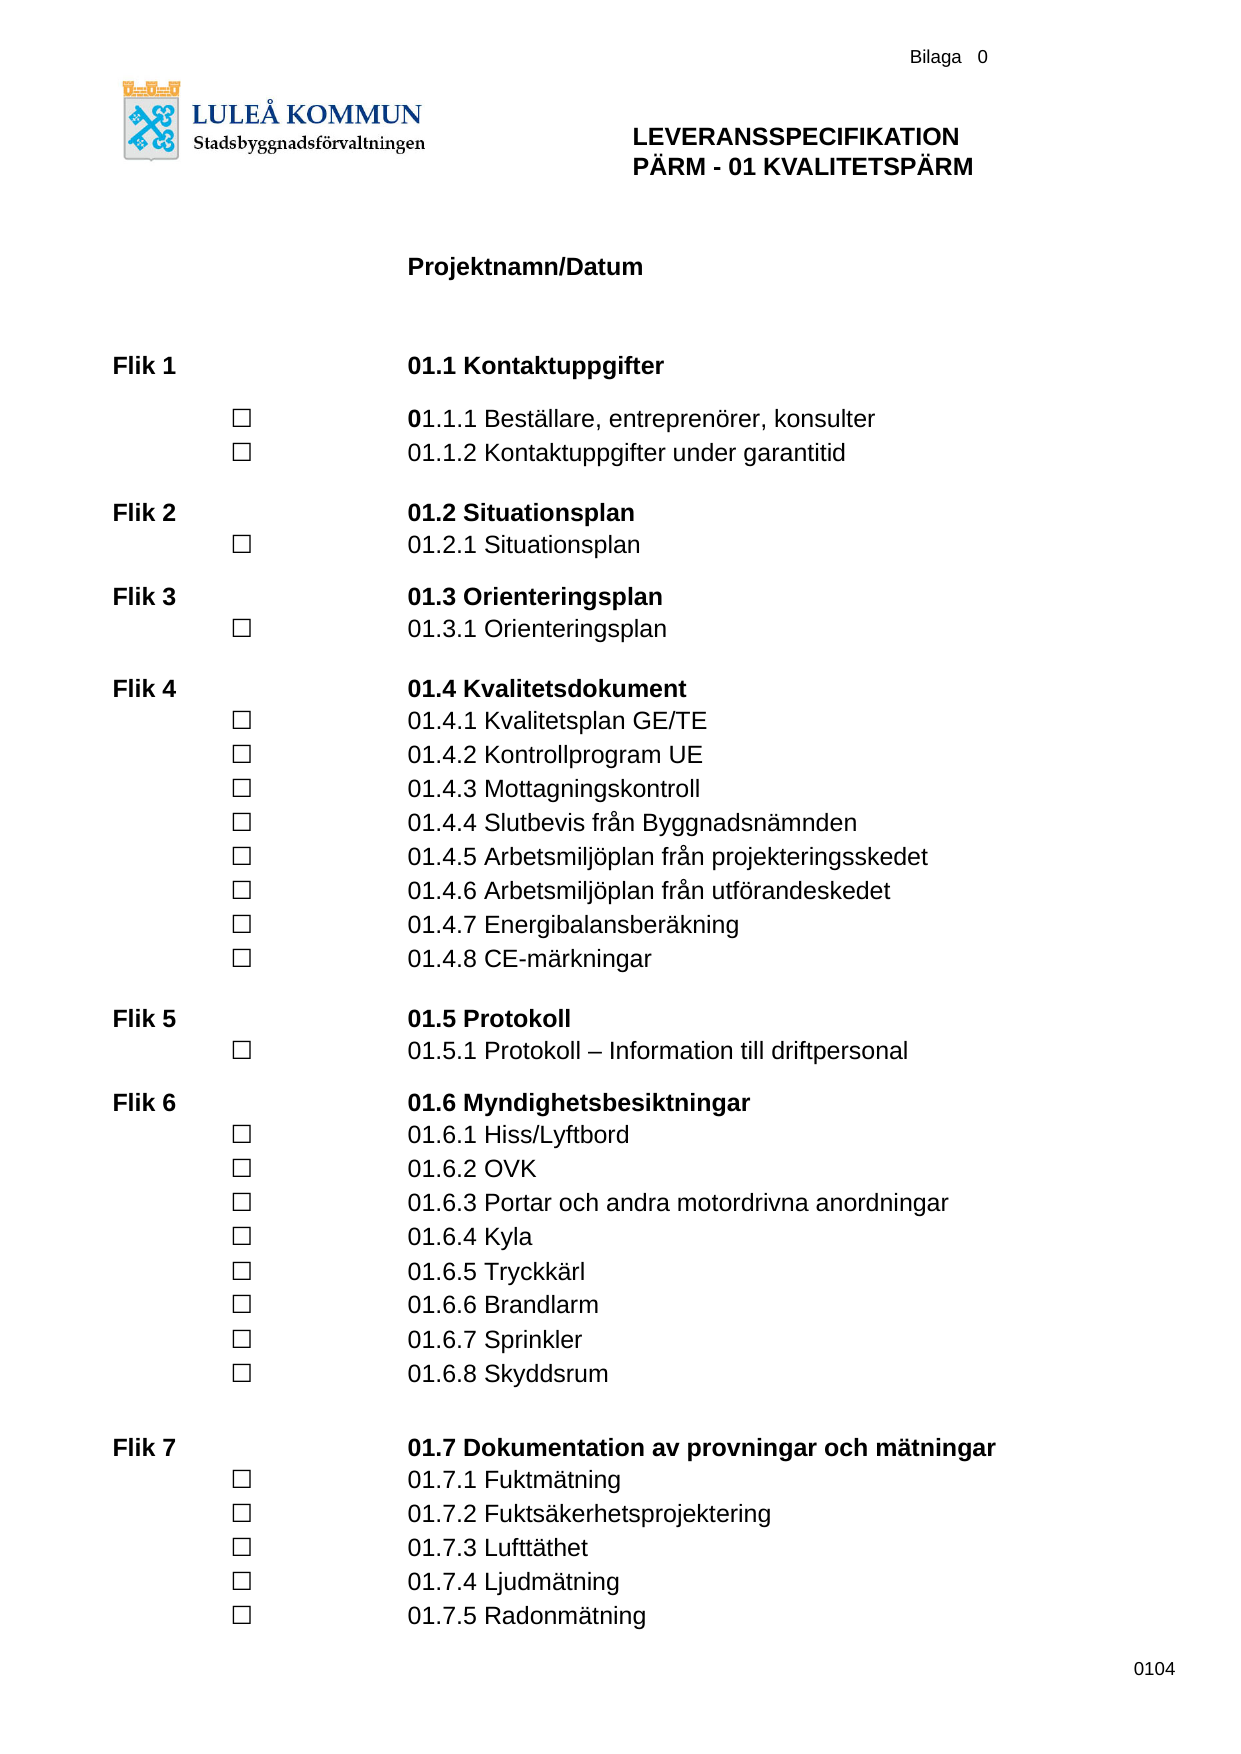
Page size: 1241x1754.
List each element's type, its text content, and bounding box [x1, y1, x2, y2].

text 01.4.8 CE-märkningar [112, 941, 1175, 975]
text Flik 3 01.3 Orienteringsplan [112, 582, 1175, 611]
text 01.4.7 Energibalansberäkning [112, 907, 1175, 941]
text 01.2.1 Situationsplan [112, 527, 1175, 582]
text 01.6.4 Kyla 01.6.5 Tryckkärl 01.6.6 Brandlarm 01.6.7 Sprinkler 01.6.8 Skyddsrum [112, 1219, 1175, 1411]
text 01.3.1 Orienteringsplan [112, 611, 1175, 645]
text Flik 6 01.6 Myndighetsbesiktningar [112, 1088, 1175, 1117]
picture [112, 69, 436, 172]
text Flik 4 01.4 Kvalitetsdokument [112, 674, 1175, 702]
text 01.6.3 Portar och andra motordrivna anordningar [112, 1185, 1175, 1219]
text 01.6.1 Hiss/Lyftbord [112, 1117, 1175, 1151]
text 01.1.2 Kontaktuppgifter under garantitid [112, 435, 1175, 469]
text Flik 5 01.5 Protokoll [112, 1004, 1175, 1032]
text 01.4.6 Arbetsmiljöplan från utförandeskedet [112, 873, 1175, 907]
text Flik 7 01.7 Dokumentation av provningar och mätningar [112, 1432, 1175, 1461]
text 01.4.3 Mottagningskontroll [112, 771, 1175, 805]
text 01.5.1 Protokoll – Information till driftpersonal [112, 1032, 1175, 1067]
text Flik 1 01.1 Kontaktuppgifter [112, 351, 1175, 380]
text 01.4.5 Arbetsmiljöplan från projekteringsskedet [112, 839, 1175, 873]
text 01.6.2 OVK [112, 1151, 1175, 1185]
text Flik 2 01.2 Situationsplan [112, 498, 1175, 527]
text 01.4.2 Kontrollprogram UE [112, 737, 1175, 771]
text 01.4.4 Slutbevis från Byggnadsnämnden [112, 805, 1175, 839]
text 01.4.1 Kvalitetsplan GE/TE [112, 702, 1175, 737]
subtitle 01.1.1 Beställare, entreprenörer, konsulter [112, 401, 1175, 435]
